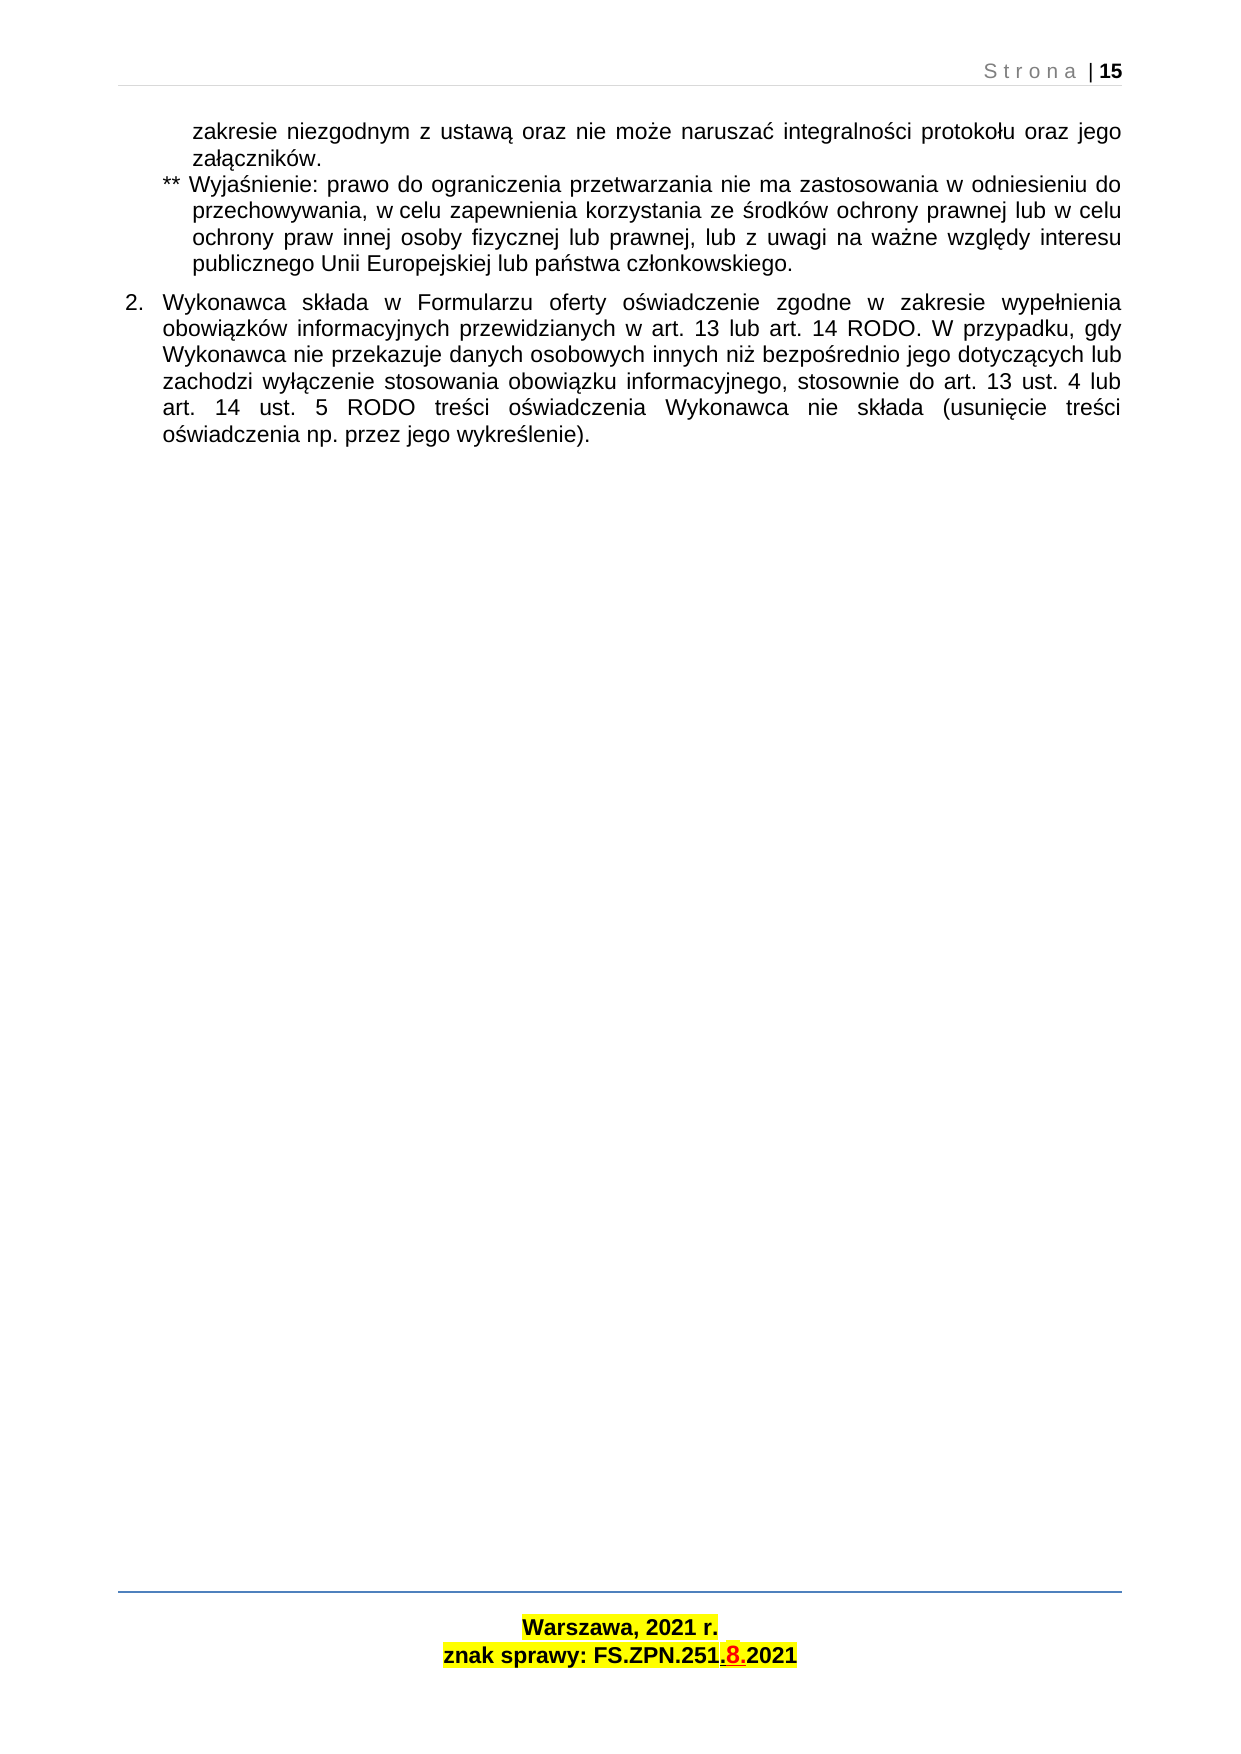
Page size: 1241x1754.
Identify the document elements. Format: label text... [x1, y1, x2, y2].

text ** Wyjaśnienie: prawo do ograniczenia przetwarzania nie ma zastosowania w odniesieniu do przechowywania, w celu zapewnienia korzystania ze środków ochrony prawnej lub w celu ochrony praw innej osoby fizycznej lub prawnej, lub z uwagi na ważne względy interesu publicznego Unii Europejskiej lub państwa członkowskiego. [162, 171, 1122, 276]
list Wykonawca składa w Formularzu oferty oświadczenie zgodne w zakresie wypełnienia obowiązków informacyjnych przewidzianych w art. 13 lub art. 14 RODO. W przypadku, gdy Wykonawca nie przekazuje danych osobowych innych niż bezpośrednio jego dotyczących lub zachodzi wyłączenie stosowania obowiązku informacyjnego, stosownie do art. 13 ust. 4 lub art. 14 ust. 5 RODO treści oświadczenia Wykonawca nie składa (usunięcie treści oświadczenia np. przez jego wykreślenie). [125, 289, 1122, 447]
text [162, 118, 1122, 171]
